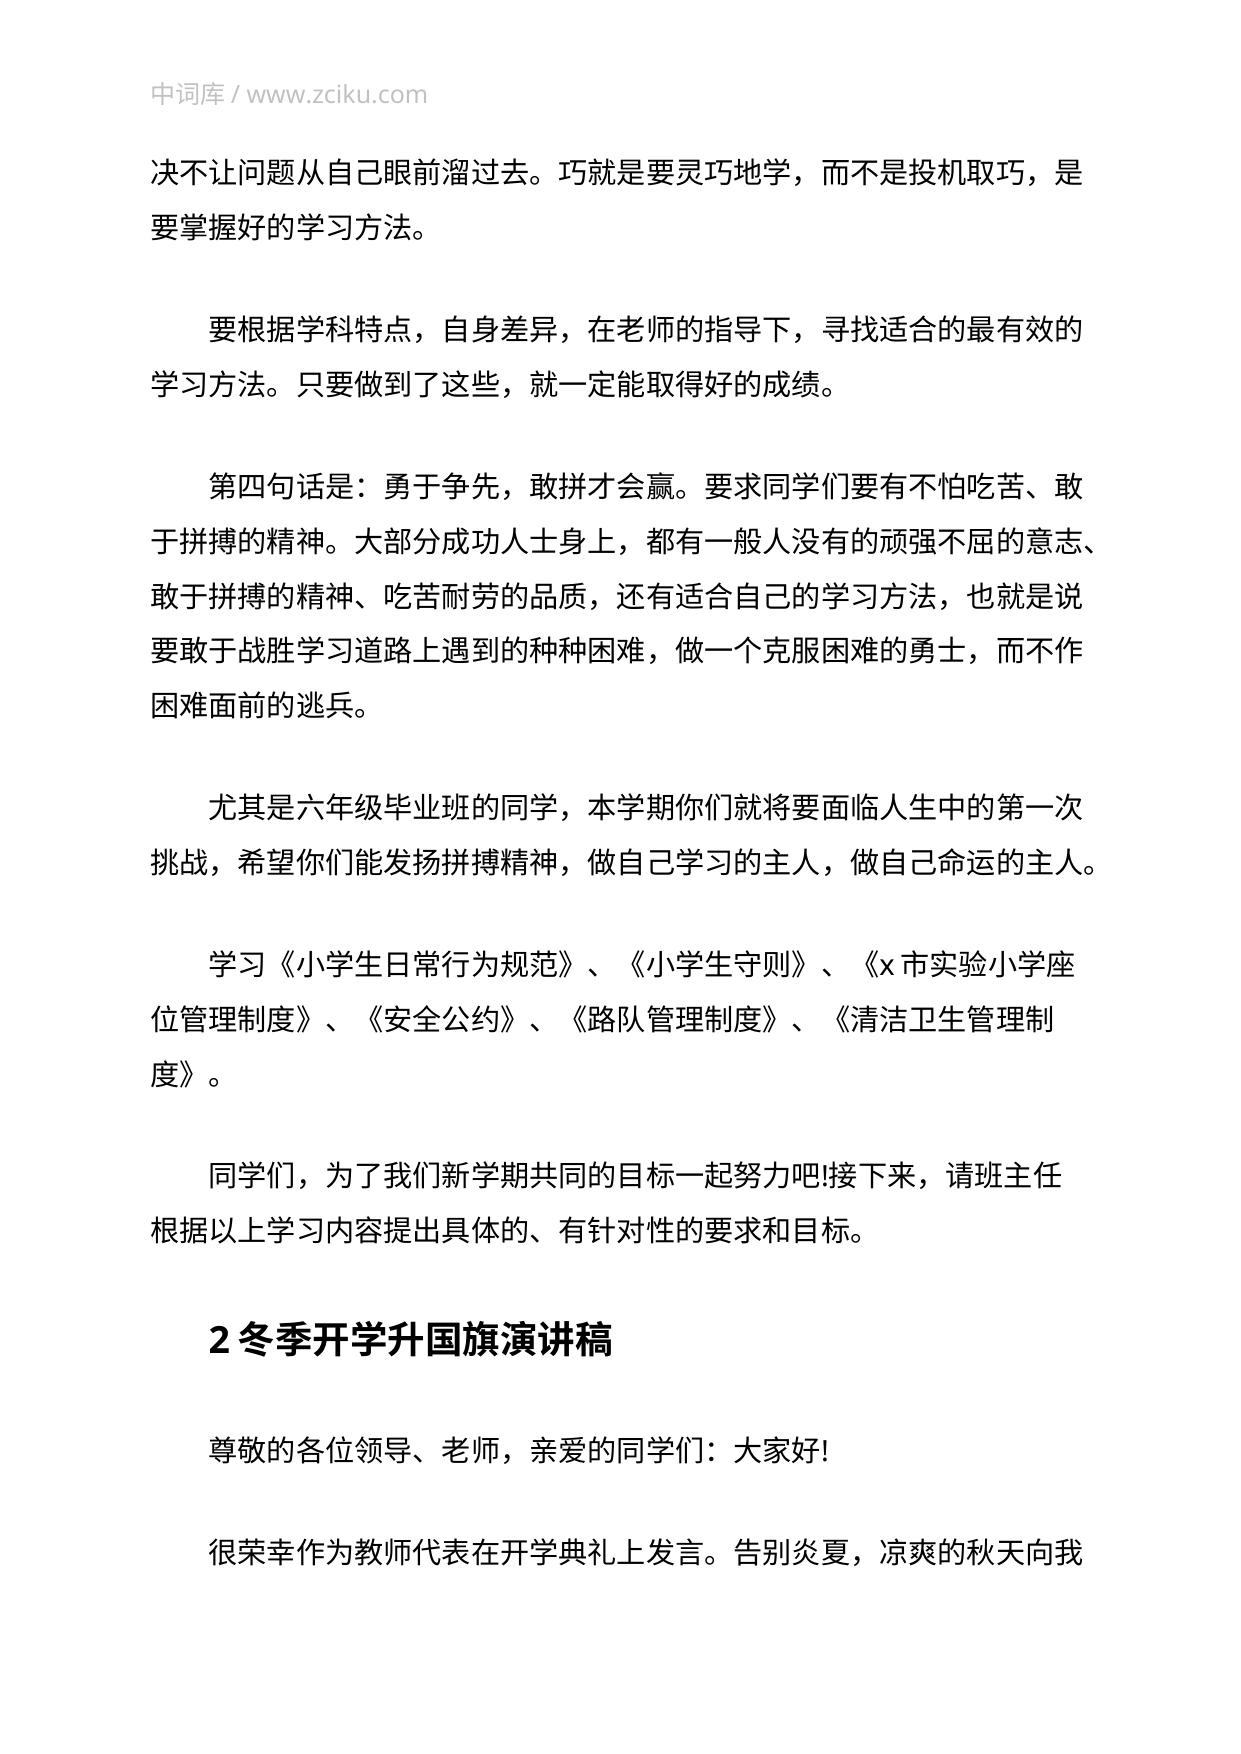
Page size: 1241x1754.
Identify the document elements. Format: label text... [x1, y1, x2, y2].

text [150, 150, 1090, 247]
text 要根据学科特点，自身差异，在老师的指导下，寻找适合的最有效的学习方法。只要做到了这些，就一定能取得好的成绩。 [150, 307, 1090, 404]
text 同学们，为了我们新学期共同的目标一起努力吧!接下来，请班主任根据以上学习内容提出具体的、有针对性的要求和目标。 [150, 1153, 1090, 1250]
text 尤其是六年级毕业班的同学，本学期你们就将要面临人生中的第一次挑战，希望你们能发扬拼搏精神，做自己学习的主人，做自己命运的主人。 [150, 785, 1090, 882]
text 第四句话是：勇于争先，敢拼才会赢。要求同学们要有不怕吃苦、敢于拼搏的精神。大部分成功人士身上，都有一般人没有的顽强不屈的意志、敢于拼搏的精神、吃苦耐劳的品质，还有适合自己的学习方法，也就是说要敢于战胜学习道路上遇到的种种困难，做一个克服困难的勇士，而不作困难面前的逃兵。 [150, 463, 1090, 725]
text 尊敬的各位领导、老师，亲爱的同学们：大家好! [150, 1427, 1090, 1470]
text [150, 1529, 1090, 1572]
text 学习《小学生日常行为规范》、《小学生守则》、《x市实验小学座位管理制度》、《安全公约》、《路队管理制度》、《清洁卫生管理制度》。 [150, 941, 1090, 1093]
text 2冬季开学升国旗演讲稿 [150, 1310, 1090, 1364]
